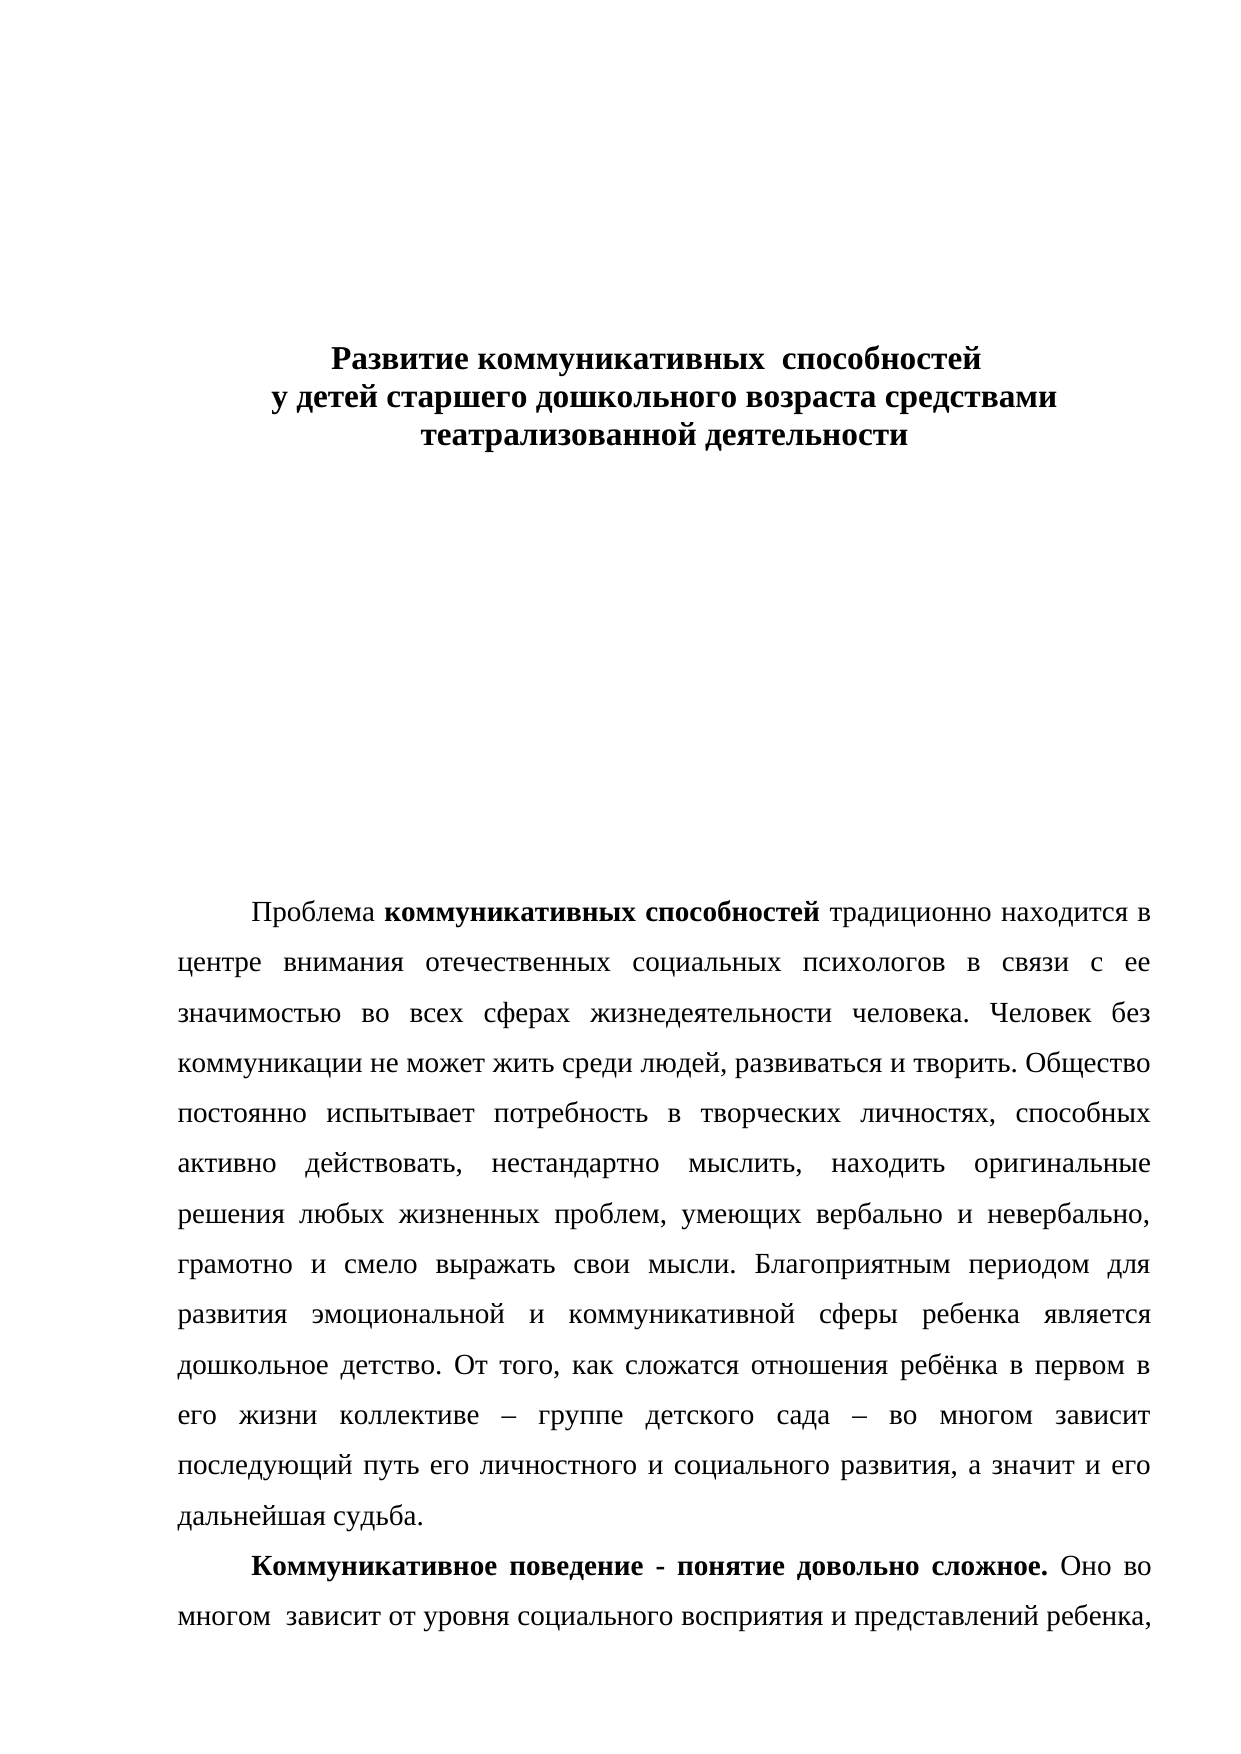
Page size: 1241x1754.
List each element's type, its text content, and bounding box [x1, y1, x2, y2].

text Проблема коммуникативных способностей традиционно находится в центре внимания отечественных социальных психологов в связи с ее значимостью во всех сферах жизнедеятельности человека. Человек без коммуникации не может жить среди людей, развиваться и творить. Общество постоянно испытывает потребность в творческих личностях, способных активно действовать, нестандартно мыслить, находить оригинальные решения любых жизненных проблем, умеющих вербально и невербально, грамотно и смело выражать свои мысли. Благоприятным периодом для развития эмоциональной и коммуникативной сферы ребенка является дошкольное детство. От того, как сложатся отношения ребёнка в первом в его жизни коллективе – группе детского сада – во многом зависит последующий путь его личностного и социального развития, а значит и его дальнейшая судьба. [177, 894, 1152, 1531]
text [177, 1548, 1152, 1632]
text Развитие коммуникативных способностей [177, 338, 1152, 376]
text у детей старшего дошкольного возраста средствами театрализованной деятельности [177, 376, 1152, 453]
